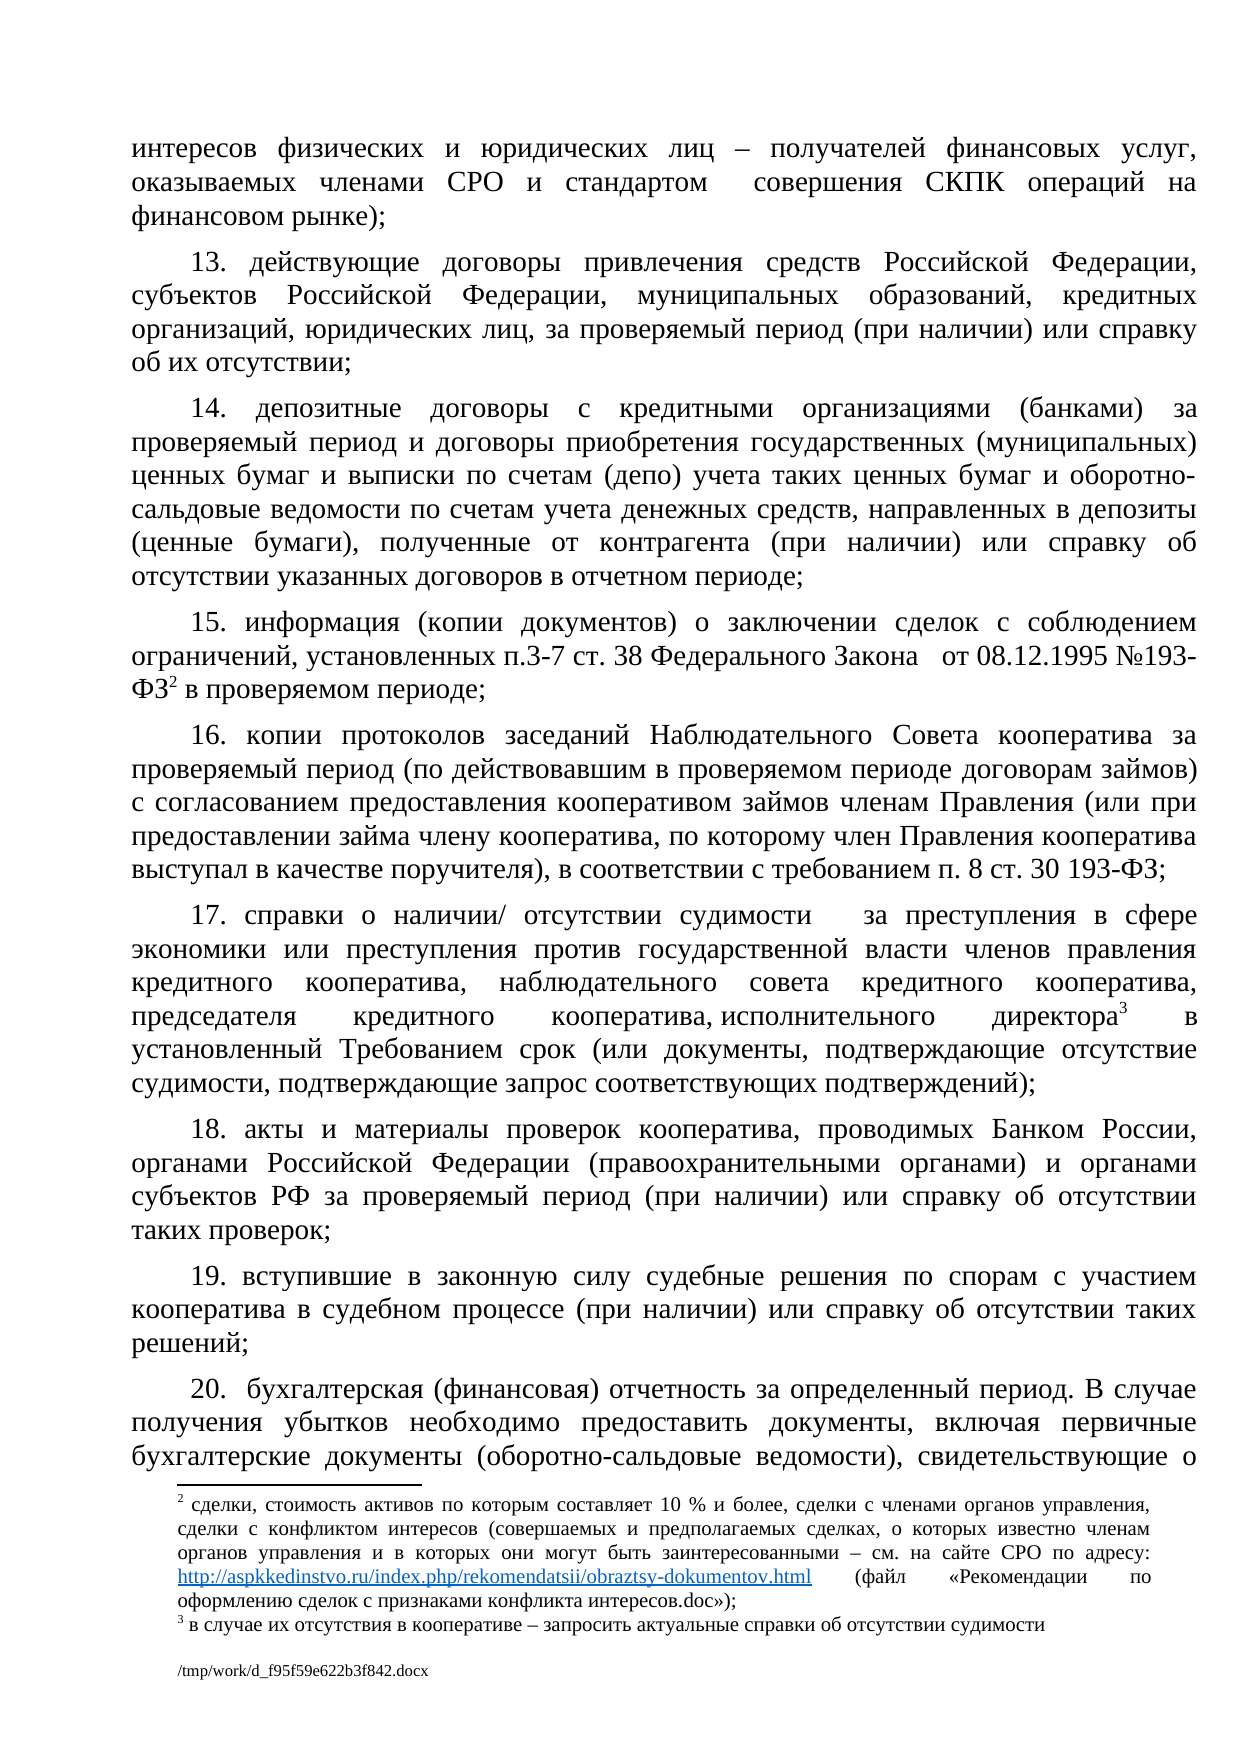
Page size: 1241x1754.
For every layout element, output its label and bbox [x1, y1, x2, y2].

table_header [120, 118, 1209, 1472]
